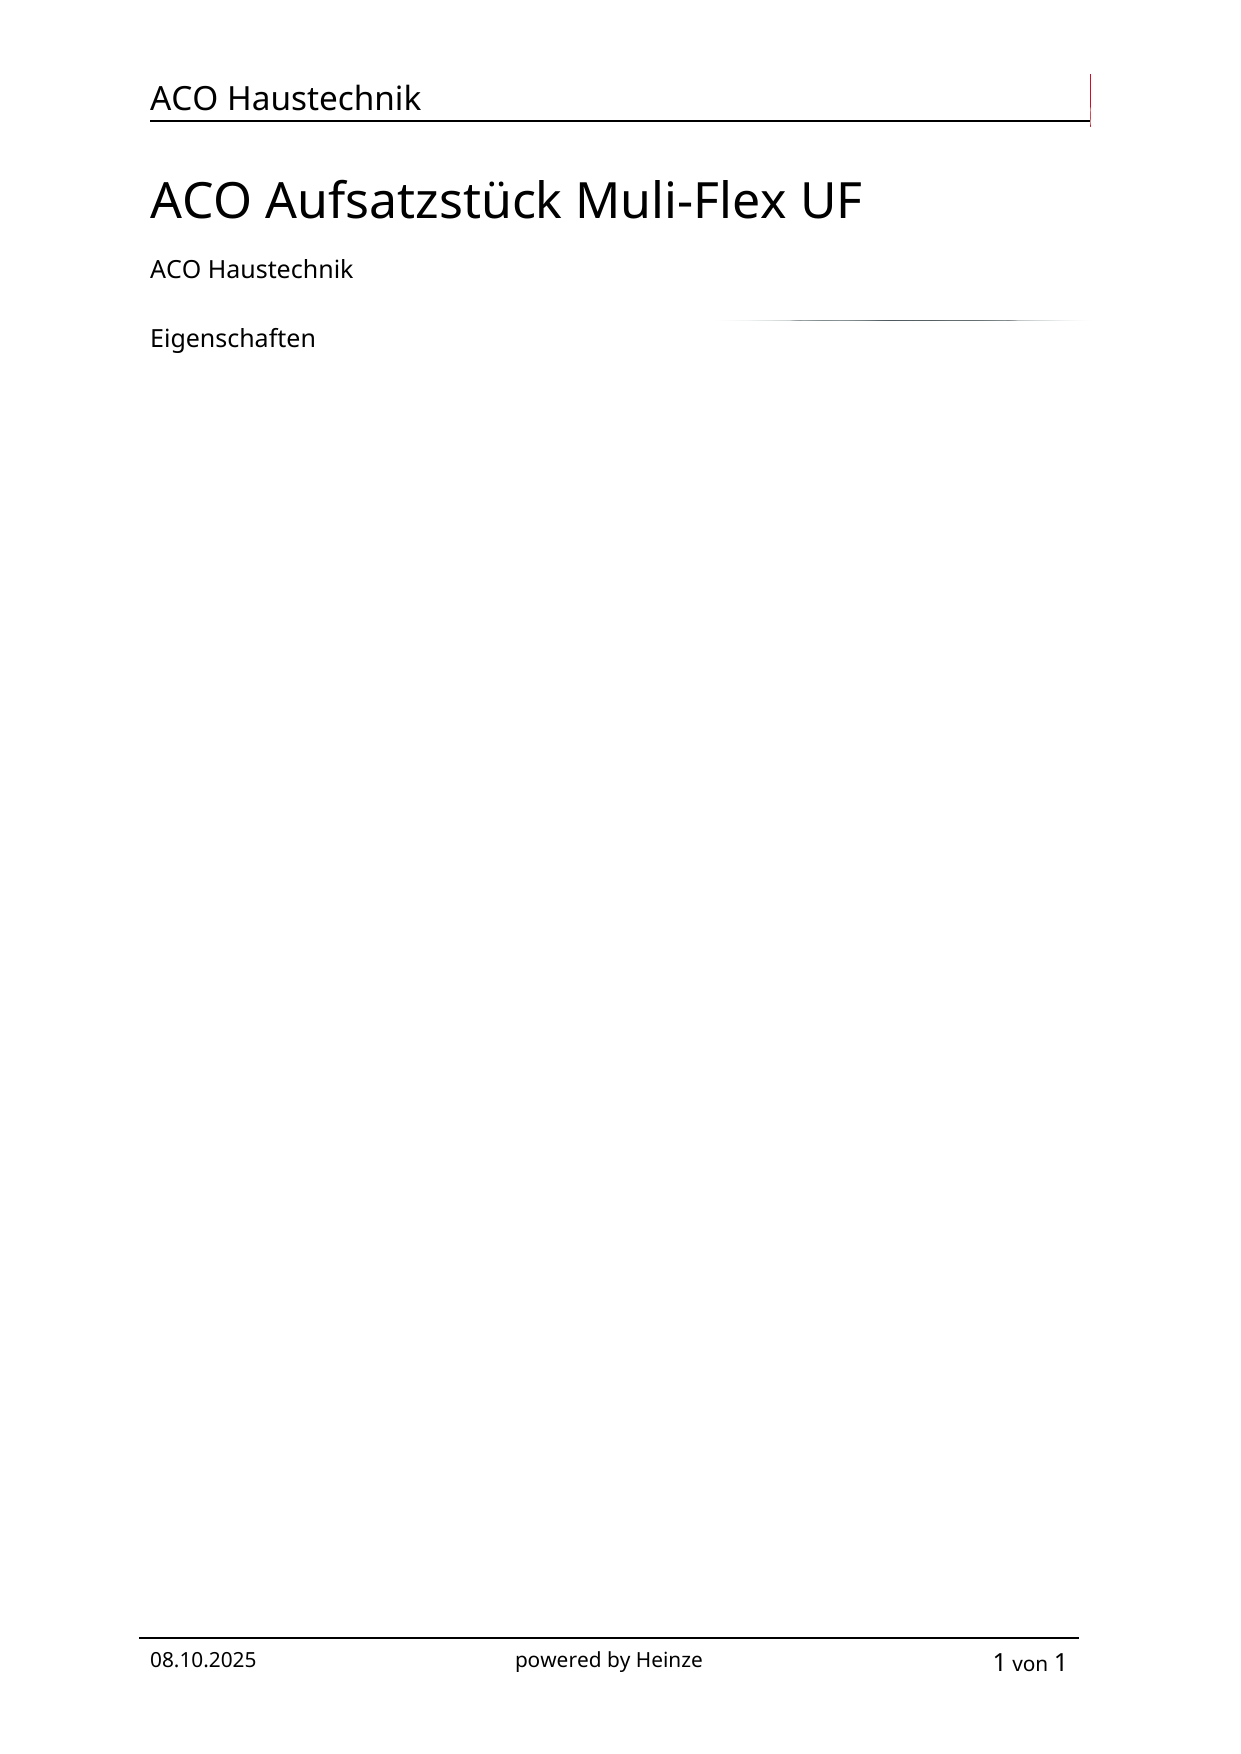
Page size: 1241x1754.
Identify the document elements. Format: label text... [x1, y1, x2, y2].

text Eigenschaften [150, 320, 1090, 354]
text ACO Haustechnik [150, 252, 1090, 286]
text ACO Aufsatzstück Muli-Flex UF [150, 165, 1090, 233]
